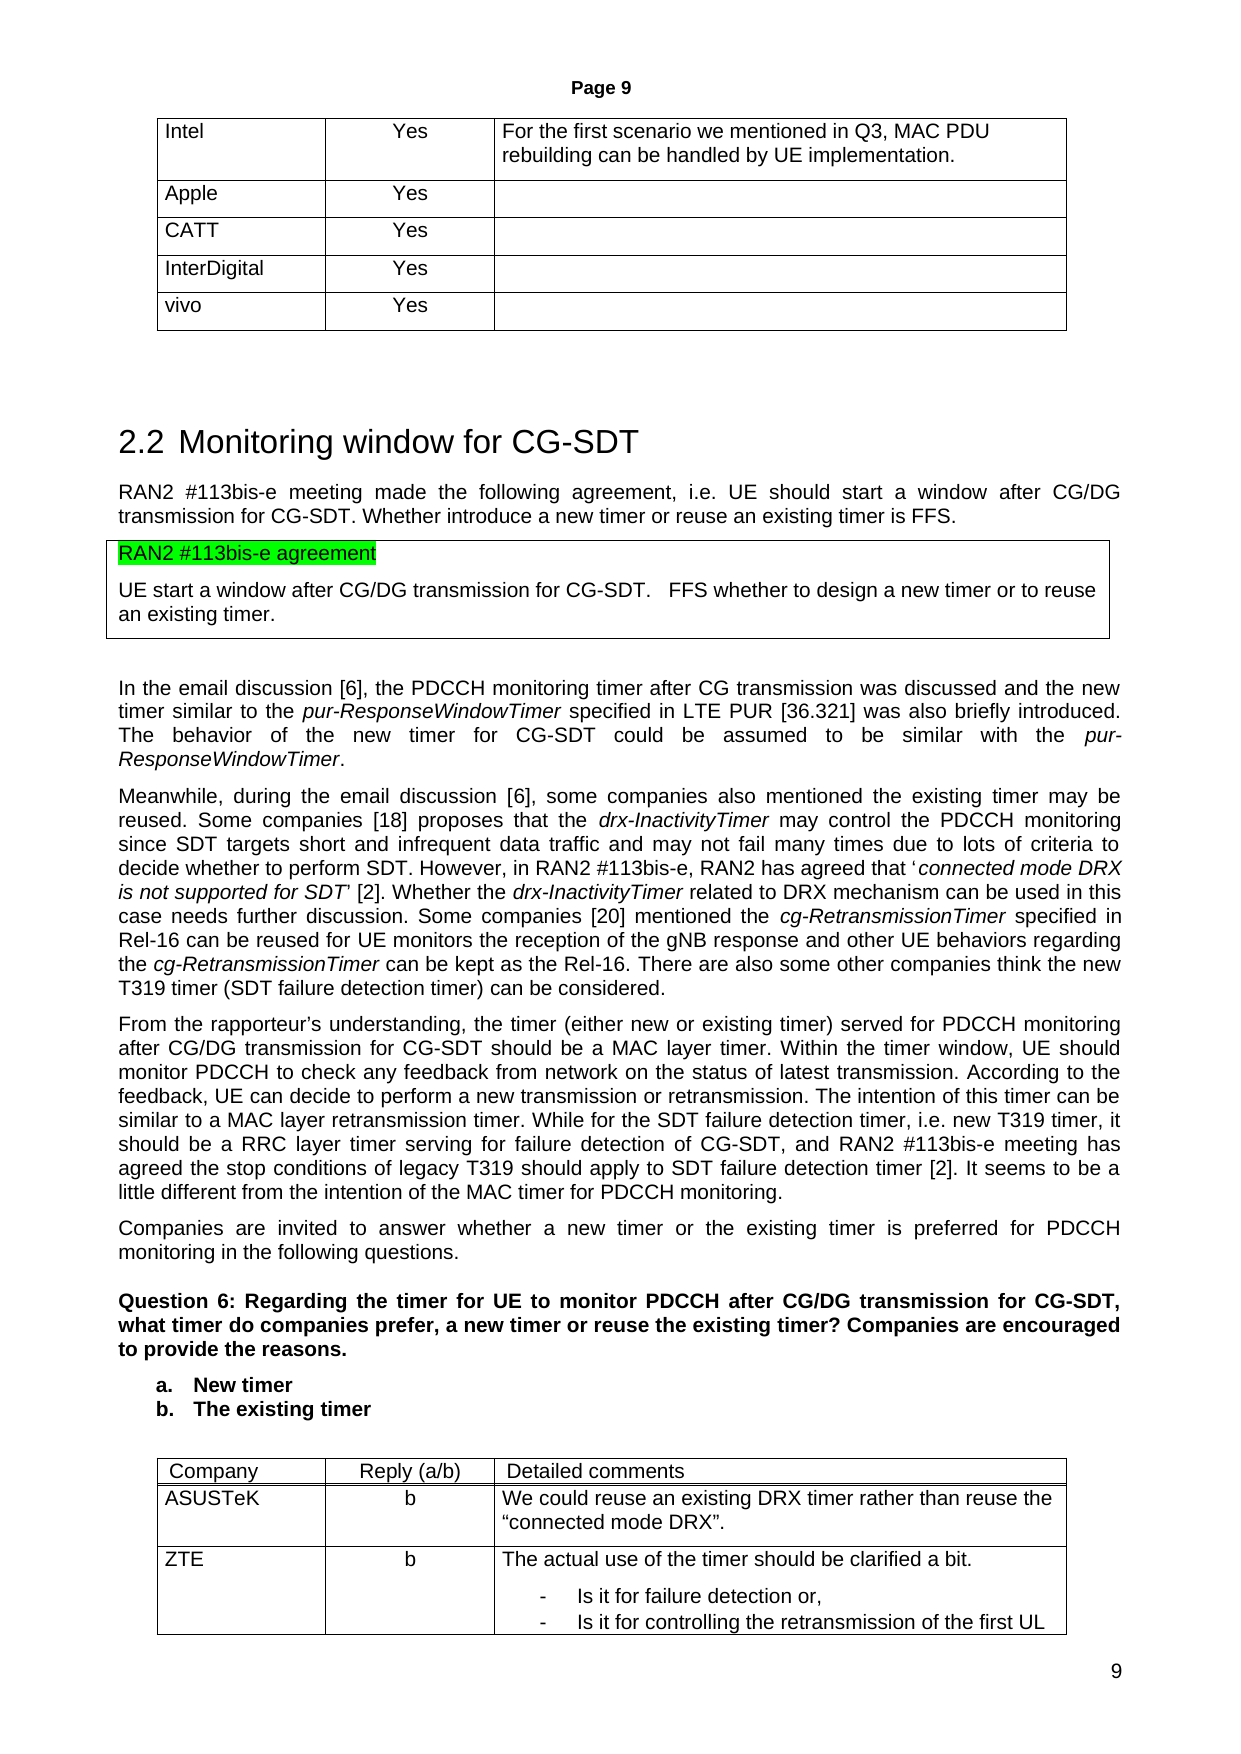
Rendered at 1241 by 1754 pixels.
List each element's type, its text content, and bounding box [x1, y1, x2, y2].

table_cell ZTE [158, 1547, 325, 1633]
table_cell Yes [326, 293, 494, 329]
text Companies are invited to answer whether a new timer or the existing timer is preferred for PDCCH monitoring in the following questions. [118, 1216, 1122, 1264]
table_cell Yes [326, 119, 494, 179]
subtitle Question 6: Regarding the timer for UE to monitor PDCCH after CG/DG transmission for CG-SDT, what timer do companies prefer, a new timer or reuse the existing timer? Companies are encouraged to provide the reasons. [118, 1289, 1122, 1361]
table_cell [495, 293, 1066, 329]
table_cell Yes [326, 181, 494, 217]
table_header Reply (a/b) [326, 1459, 494, 1483]
table_header Detailed comments [495, 1459, 1066, 1483]
table_cell vivo [158, 293, 325, 329]
list The existing timer [156, 1397, 1122, 1421]
table_cell b [326, 1486, 494, 1546]
subtitle Monitoring window for CG-SDT [118, 422, 1122, 461]
text RAN2 #113bis-e meeting made the following agreement, i.e. UE should start a window after CG/DG transmission for CG-SDT. Whether introduce a new timer or reuse an existing timer is FFS. [118, 479, 1122, 527]
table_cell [495, 1547, 1066, 1633]
table_cell We could reuse an existing DRX timer rather than reuse the “connected mode DRX”. [495, 1486, 1066, 1546]
table_cell [495, 218, 1066, 254]
table_cell Yes [326, 218, 494, 254]
table_cell b [326, 1547, 494, 1633]
list New timer [156, 1373, 1122, 1397]
table_cell [495, 256, 1066, 292]
text Meanwhile, during the email discussion [6], some companies also mentioned the existing timer may be reused. Some companies [18] proposes that the drx-InactivityTimer may control the PDCCH monitoring since SDT targets short and infrequent data traffic and may not fail many times due to lots of criteria to decide whether to perform SDT. However, in RAN2 #113bis-e, RAN2 has agreed that ‘connected mode DRX is not supported for SDT’ [2]. Whether the drx-InactivityTimer related to DRX mechanism can be used in this case needs further discussion. Some companies [20] mentioned the cg-RetransmissionTimer specified in Rel-16 can be reused for UE monitors the reception of the gNB response and other UE behaviors regarding the cg-RetransmissionTimer can be kept as the Rel-16. There are also some other companies think the new T319 timer (SDT failure detection timer) can be considered. [118, 784, 1122, 999]
table_cell CATT [158, 218, 325, 254]
table_header RAN2 #113bis-e agreement UE start a window after CG/DG transmission for CG-SDT. FFS whether to design a new timer or to reuse an existing timer. [107, 541, 1109, 638]
text In the email discussion [6], the PDCCH monitoring timer after CG transmission was discussed and the new timer similar to the pur-ResponseWindowTimer specified in LTE PUR [36.321] was also briefly introduced. The behavior of the new timer for CG-SDT could be assumed to be similar with the pur-ResponseWindowTimer. [118, 675, 1122, 771]
table_cell [495, 181, 1066, 217]
table_cell InterDigital [158, 256, 325, 292]
text From the rapporteur’s understanding, the timer (either new or existing timer) served for PDCCH monitoring after CG/DG transmission for CG-SDT should be a MAC layer timer. Within the timer window, UE should monitor PDCCH to check any feedback from network on the status of latest transmission. According to the feedback, UE can decide to perform a new transmission or retransmission. The intention of this timer can be similar to a MAC layer retransmission timer. While for the SDT failure detection timer, i.e. new T319 timer, it should be a RRC layer timer serving for failure detection of CG-SDT, and RAN2 #113bis-e meeting has agreed the stop conditions of legacy T319 should apply to SDT failure detection timer [2]. It seems to be a little different from the intention of the MAC timer for PDCCH monitoring. [118, 1012, 1122, 1203]
table_cell For the first scenario we mentioned in Q3, MAC PDU rebuilding can be handled by UE implementation. [495, 119, 1066, 179]
table_cell ASUSTeK [158, 1486, 325, 1546]
table_cell Yes [326, 256, 494, 292]
table_header Company [158, 1459, 325, 1483]
table_cell Intel [158, 119, 325, 179]
table_cell Apple [158, 181, 325, 217]
